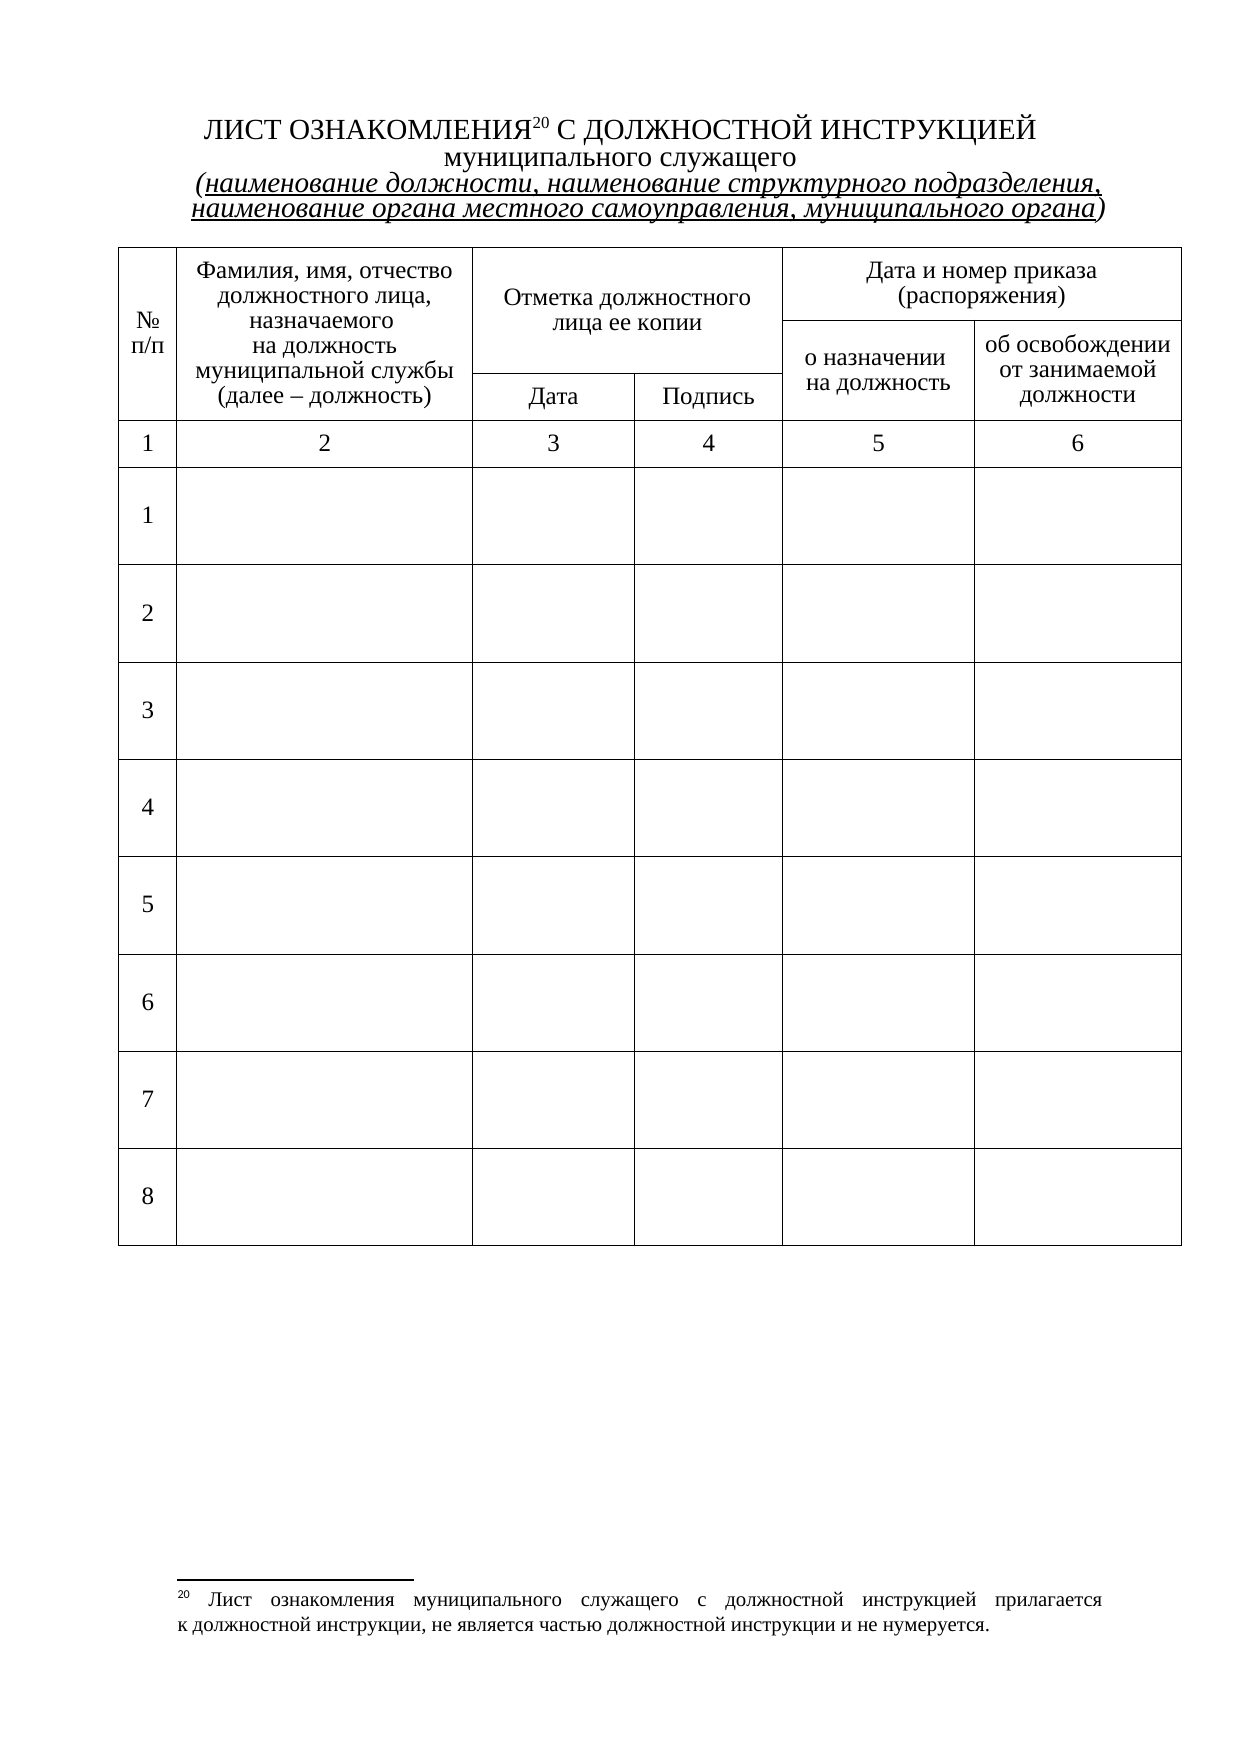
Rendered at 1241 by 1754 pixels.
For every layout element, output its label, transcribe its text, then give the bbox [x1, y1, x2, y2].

table_cell [177, 1052, 472, 1148]
table_cell [635, 1052, 782, 1148]
table_cell [783, 663, 974, 759]
table_cell о назначении на должность [783, 321, 974, 420]
table_cell [473, 760, 634, 856]
text муниципального служащего [118, 145, 1122, 172]
table_cell [635, 468, 782, 564]
table_cell [783, 468, 974, 564]
table_cell [473, 468, 634, 564]
table_cell 4 [635, 421, 782, 467]
table_header Отметка должностного лица ее копии [473, 248, 782, 372]
table_cell 2 [119, 565, 176, 662]
table_cell [635, 663, 782, 759]
table_cell [783, 857, 974, 953]
table_cell 1 [119, 468, 176, 564]
table_cell [635, 955, 782, 1051]
table_cell 3 [473, 421, 634, 467]
table_cell [783, 1052, 974, 1148]
table_cell [635, 565, 782, 662]
table_cell [473, 955, 634, 1051]
table_cell [975, 857, 1181, 953]
table_cell [177, 468, 472, 564]
table_cell Подпись [635, 374, 782, 420]
table_cell [783, 760, 974, 856]
table_cell 6 [119, 955, 176, 1051]
table_cell [177, 1149, 472, 1245]
table_cell [975, 955, 1181, 1051]
table_cell Дата [473, 374, 634, 420]
table_cell об освобождении от занимаемой должности [975, 321, 1181, 420]
table_cell 3 [119, 663, 176, 759]
table_cell [473, 663, 634, 759]
table_header Фамилия, имя, отчество должностного лица, назначаемого на должность муниципальной службы (далее – должность) [177, 248, 472, 420]
table_cell [473, 1149, 634, 1245]
table_cell [177, 857, 472, 953]
table_cell 4 [119, 760, 176, 856]
table_cell 8 [119, 1149, 176, 1245]
text ЛИСТ ОЗНАКОМЛЕНИЯ С ДОЛЖНОСТНОЙ ИНСТРУКЦИЕЙ [118, 118, 1122, 145]
table_cell [177, 663, 472, 759]
table_cell [635, 1149, 782, 1245]
table_cell 7 [119, 1052, 176, 1148]
table_header Дата и номер приказа (распоряжения) [783, 248, 1181, 319]
table_cell 5 [119, 857, 176, 953]
table_cell [635, 760, 782, 856]
table_cell [473, 1052, 634, 1148]
table_header № п/п [119, 248, 176, 420]
table_cell 5 [783, 421, 974, 467]
table_cell [177, 955, 472, 1051]
table_cell [635, 857, 782, 953]
table_cell 1 [119, 421, 176, 467]
table_cell [783, 955, 974, 1051]
table_cell [975, 468, 1181, 564]
text (наименование должности, наименование структурного подразделения, наименование органа местного самоуправления, муниципального органа) [177, 172, 1122, 222]
table_cell [975, 565, 1181, 662]
table_cell [783, 565, 974, 662]
table_cell [177, 760, 472, 856]
table_cell [473, 565, 634, 662]
table_cell 2 [177, 421, 472, 467]
table_cell [975, 1149, 1181, 1245]
table_cell [473, 857, 634, 953]
table_cell [783, 1149, 974, 1245]
table_cell [975, 760, 1181, 856]
table_cell [975, 663, 1181, 759]
table_cell [177, 565, 472, 662]
table_cell [975, 1052, 1181, 1148]
table_cell 6 [975, 421, 1181, 467]
